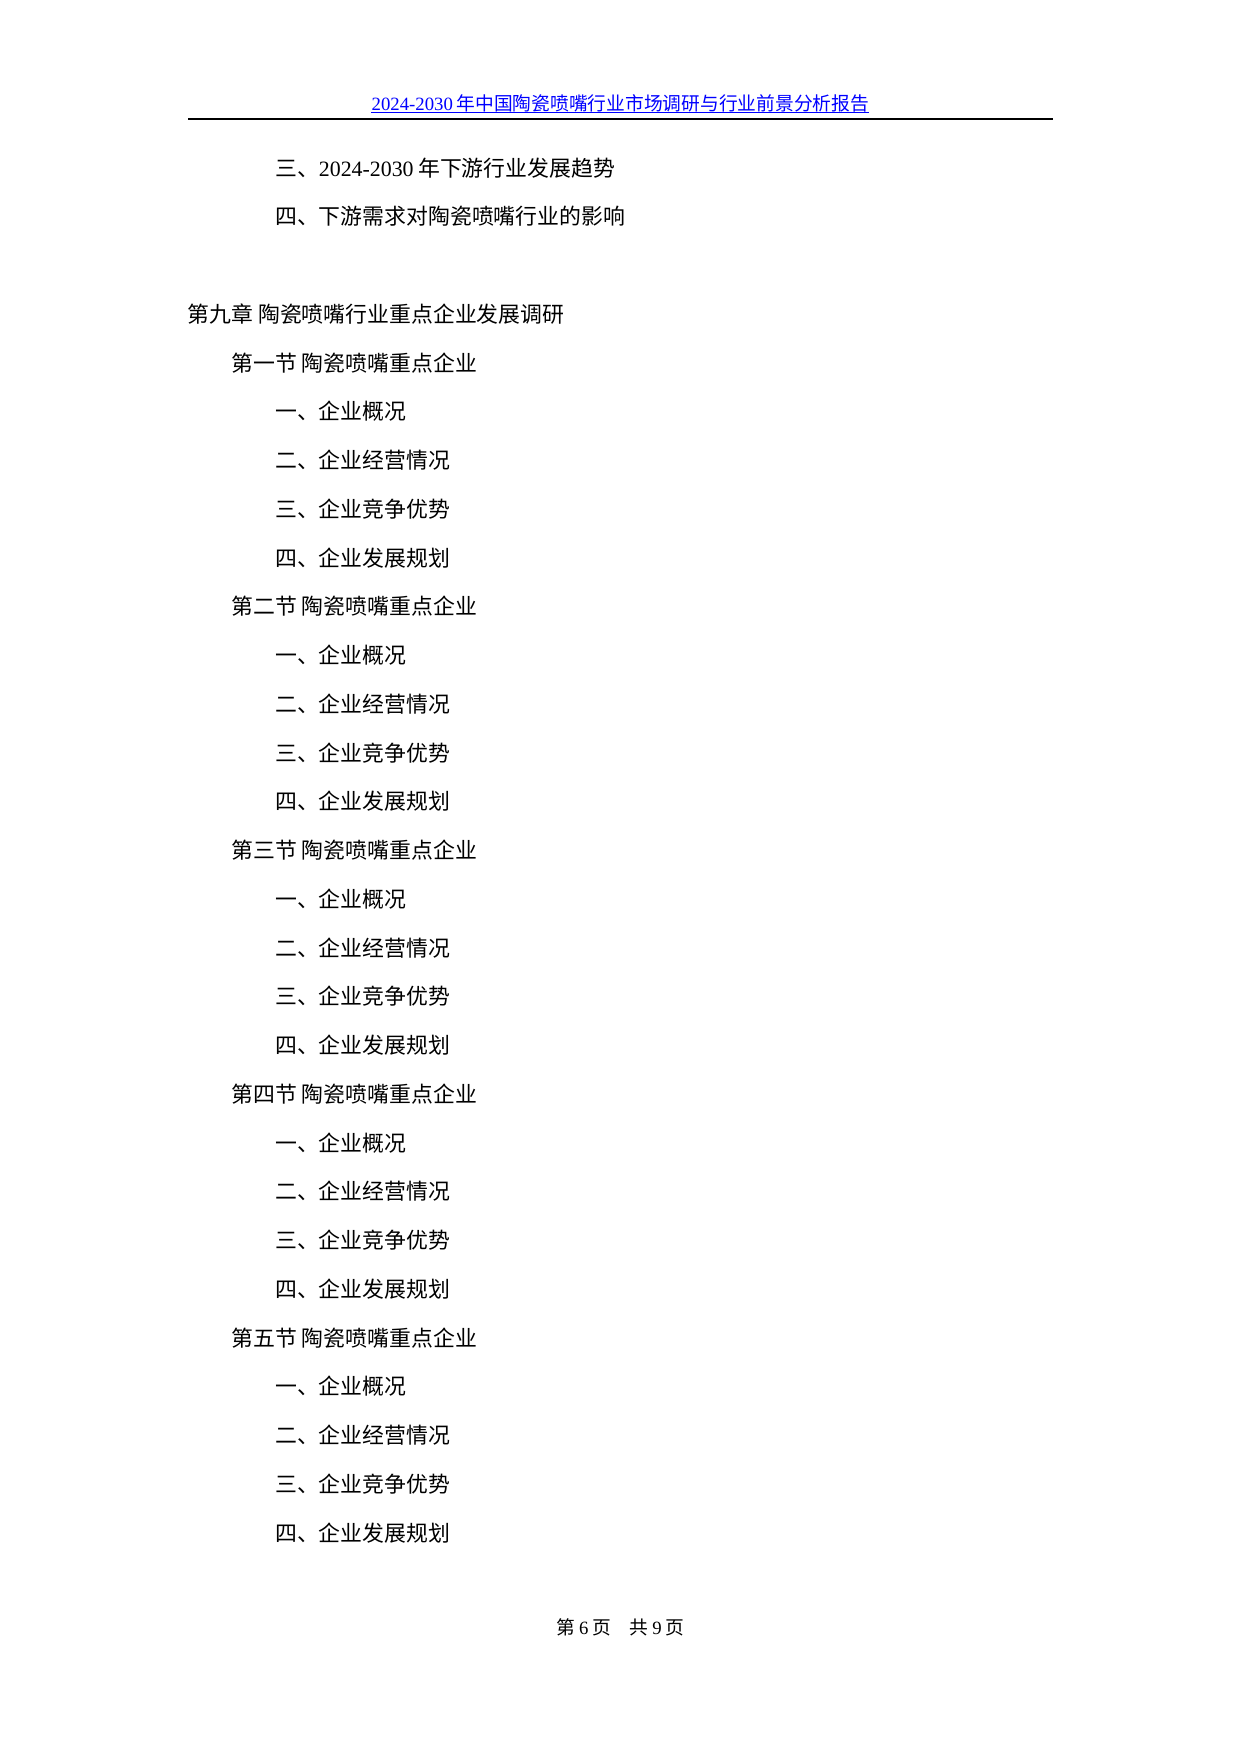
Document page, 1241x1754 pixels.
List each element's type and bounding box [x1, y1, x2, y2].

text [187, 150, 1053, 1548]
